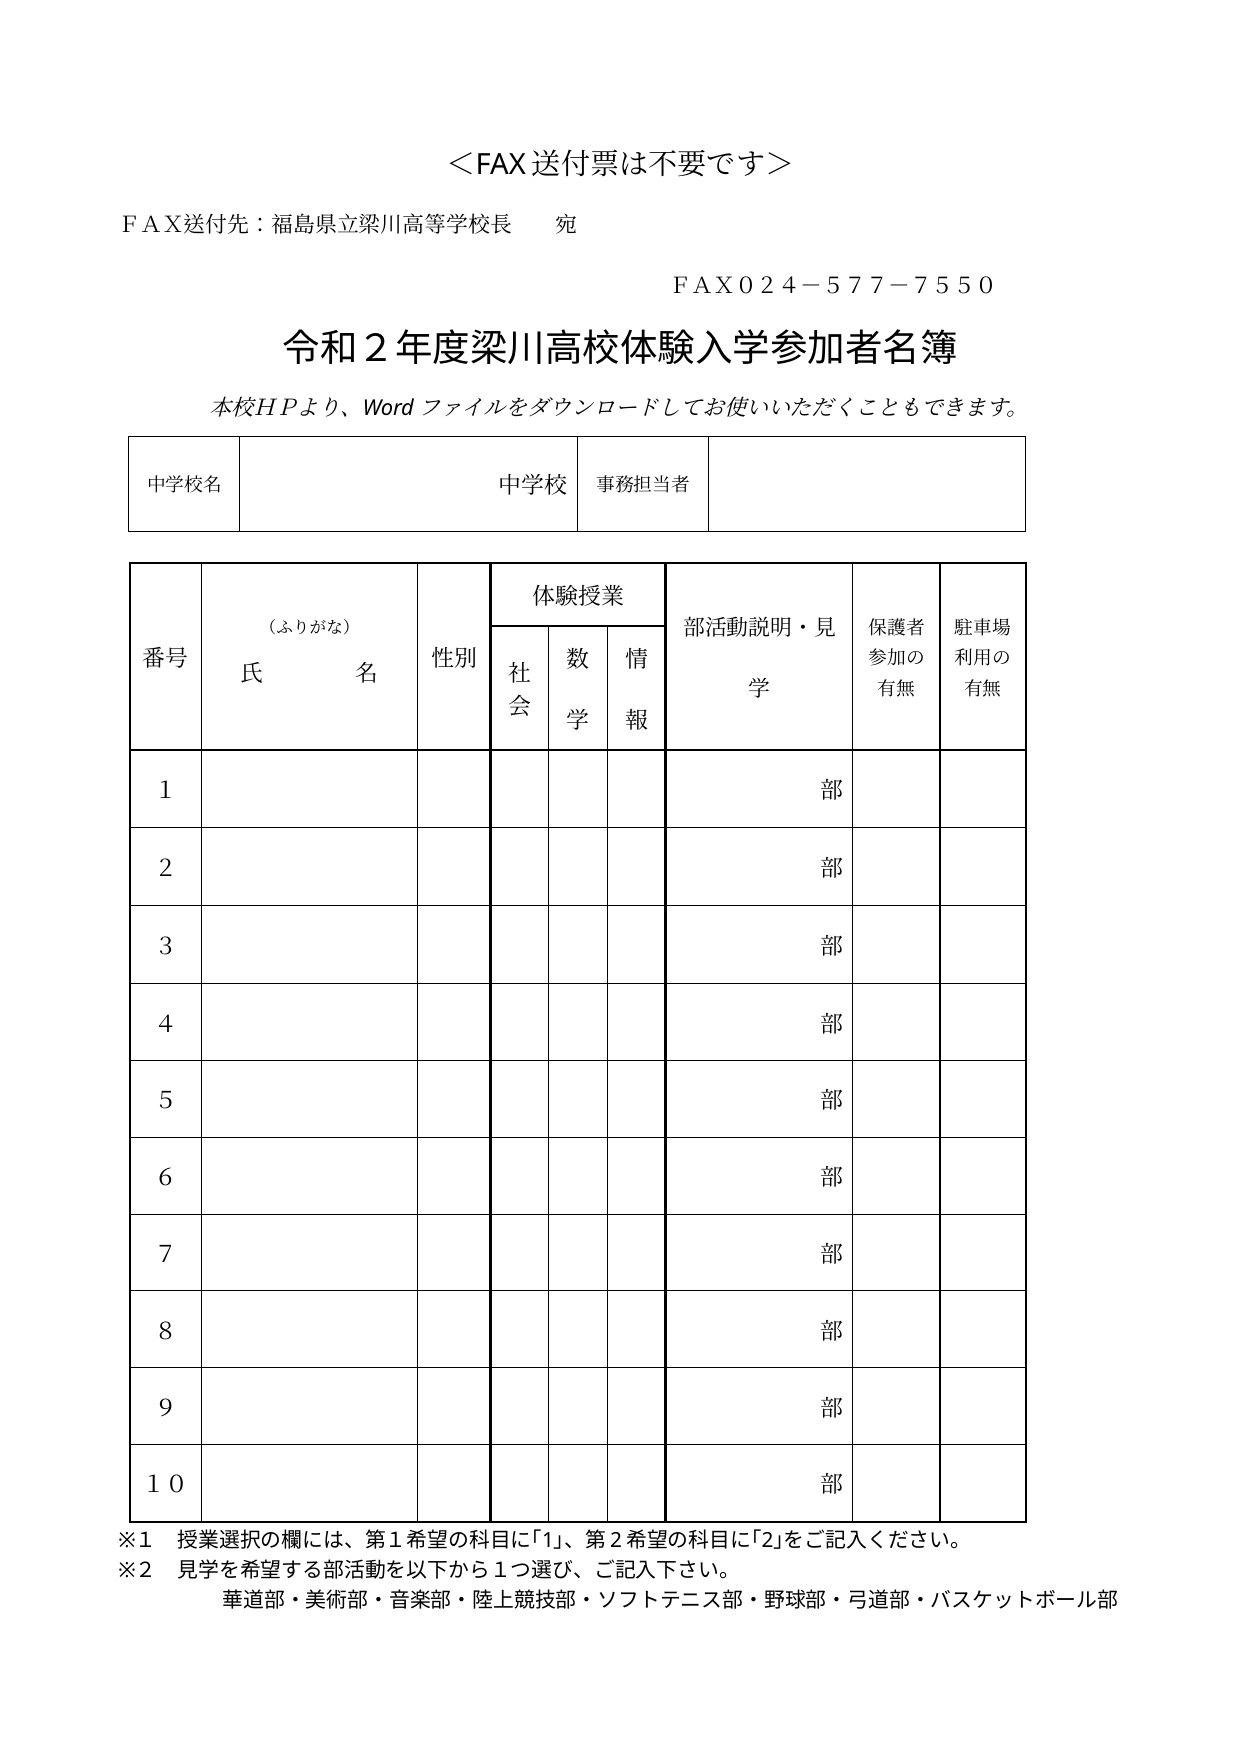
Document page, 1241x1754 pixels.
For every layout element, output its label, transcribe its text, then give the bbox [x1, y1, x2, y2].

table_header [709, 437, 1025, 531]
table_cell [941, 1138, 1025, 1214]
table_cell [941, 751, 1025, 827]
table_cell [853, 751, 939, 827]
table_cell [549, 1061, 607, 1137]
table_cell [418, 1061, 489, 1137]
table_cell 部 [667, 1291, 852, 1367]
table_cell 部 [667, 828, 852, 905]
table_cell [608, 1291, 664, 1367]
table_cell 数学 [549, 627, 607, 749]
table_header 保護者 参加の 有無 [853, 564, 939, 749]
text ※１ 授業選択の欄には、第１希望の科目に｢1｣、第2希望の科目に｢2｣をご記入ください。 [118, 1523, 1122, 1553]
table_cell [941, 1215, 1025, 1290]
table_cell [608, 1445, 664, 1521]
table_cell ６ [131, 1138, 201, 1214]
table_cell [202, 751, 417, 827]
table_cell [202, 828, 417, 905]
table_cell [492, 1215, 548, 1290]
table_cell ２ [131, 828, 201, 905]
table_cell [941, 1368, 1025, 1444]
table_header 性別 [418, 564, 489, 749]
table_cell 社会 [492, 627, 548, 749]
table_cell [853, 1061, 939, 1137]
table_cell [608, 1368, 664, 1444]
table_cell [853, 984, 939, 1060]
table_cell [492, 751, 548, 827]
table_header 番号 [131, 564, 201, 749]
table_cell [202, 984, 417, 1060]
table_cell [492, 984, 548, 1060]
table_header 中学校 [240, 437, 577, 531]
table_cell 部 [667, 1138, 852, 1214]
table_cell [492, 1445, 548, 1521]
table_cell [418, 828, 489, 905]
table_cell [418, 984, 489, 1060]
table_header 部活動説明・見学 [667, 564, 852, 749]
table_cell [202, 1368, 417, 1444]
table_cell [941, 1061, 1025, 1137]
table_cell [418, 1368, 489, 1444]
table_cell [202, 1215, 417, 1290]
table_cell 部 [667, 1368, 852, 1444]
table_cell ８ [131, 1291, 201, 1367]
text 令和２年度梁川高校体験入学参加者名簿 [118, 314, 1122, 375]
table_cell [853, 828, 939, 905]
table_cell [492, 1138, 548, 1214]
table_cell [492, 1291, 548, 1367]
table_cell [492, 1368, 548, 1444]
text ＦＡＸ送付先：福島県立梁川高等学校長 宛 [118, 193, 1122, 253]
table_cell [492, 906, 548, 983]
table_cell [853, 1445, 939, 1521]
table_cell 情報 [608, 627, 664, 749]
table_cell [549, 1138, 607, 1214]
table_cell ７ [131, 1215, 201, 1290]
table_cell 部 [667, 1061, 852, 1137]
table_cell [853, 906, 939, 983]
text 華道部・美術部・音楽部・陸上競技部・ソフトテニス部・野球部・弓道部・バスケットボール部 [118, 1584, 1122, 1614]
table_cell [608, 984, 664, 1060]
table_cell [549, 1368, 607, 1444]
table_cell [549, 1291, 607, 1367]
table_cell １０ [131, 1445, 201, 1521]
table_cell [608, 1215, 664, 1290]
table_cell [941, 906, 1025, 983]
table_cell [492, 828, 548, 905]
table_cell [941, 984, 1025, 1060]
table_header 事務担当者 [578, 437, 708, 531]
table_cell [202, 1138, 417, 1214]
table_cell [941, 828, 1025, 905]
table_cell [418, 906, 489, 983]
table_header 体験授業 [492, 564, 664, 625]
table_cell [418, 1445, 489, 1521]
table_cell ９ [131, 1368, 201, 1444]
text ※２ 見学を希望する部活動を以下から１つ選び、ご記入下さい。 [118, 1553, 1122, 1584]
table_cell [549, 751, 607, 827]
table_cell ５ [131, 1061, 201, 1137]
table_cell ３ [131, 906, 201, 983]
table_cell 部 [667, 1215, 852, 1290]
text ＜FAX送付票は不要です＞ [118, 132, 1122, 193]
table_cell １ [131, 751, 201, 827]
table_cell 部 [667, 984, 852, 1060]
table_cell [941, 1445, 1025, 1521]
table_cell [418, 751, 489, 827]
table_cell [608, 828, 664, 905]
table_header 中学校名 [129, 437, 239, 531]
table_cell [202, 1445, 417, 1521]
text 本校ＨＰより、Wordファイルをダウンロードしてお使いいただくこともできます。 [118, 375, 1122, 436]
table_header 駐車場 利用の 有無 [941, 564, 1025, 749]
table_cell [853, 1291, 939, 1367]
table_cell [202, 1061, 417, 1137]
table_cell [853, 1215, 939, 1290]
table_cell [549, 1445, 607, 1521]
table_cell [853, 1368, 939, 1444]
table_cell [418, 1215, 489, 1290]
table_cell [608, 751, 664, 827]
table_cell [418, 1138, 489, 1214]
table_cell [608, 1138, 664, 1214]
table_cell [202, 906, 417, 983]
table_cell [549, 984, 607, 1060]
table_cell [549, 906, 607, 983]
table_cell [853, 1138, 939, 1214]
table_cell 部 [667, 751, 852, 827]
table_cell [549, 1215, 607, 1290]
text ＦＡＸ０２４－５７７－７５５０ [253, 253, 1122, 314]
table_cell 部 [667, 906, 852, 983]
table_cell [608, 906, 664, 983]
table_cell [941, 1291, 1025, 1367]
table_cell [202, 1291, 417, 1367]
table_cell [608, 1061, 664, 1137]
table_cell 部 [667, 1445, 852, 1521]
table_cell [492, 1061, 548, 1137]
table_header （ふりがな） 氏 名 [202, 564, 417, 749]
table_cell [418, 1291, 489, 1367]
table_cell ４ [131, 984, 201, 1060]
table_cell [549, 828, 607, 905]
